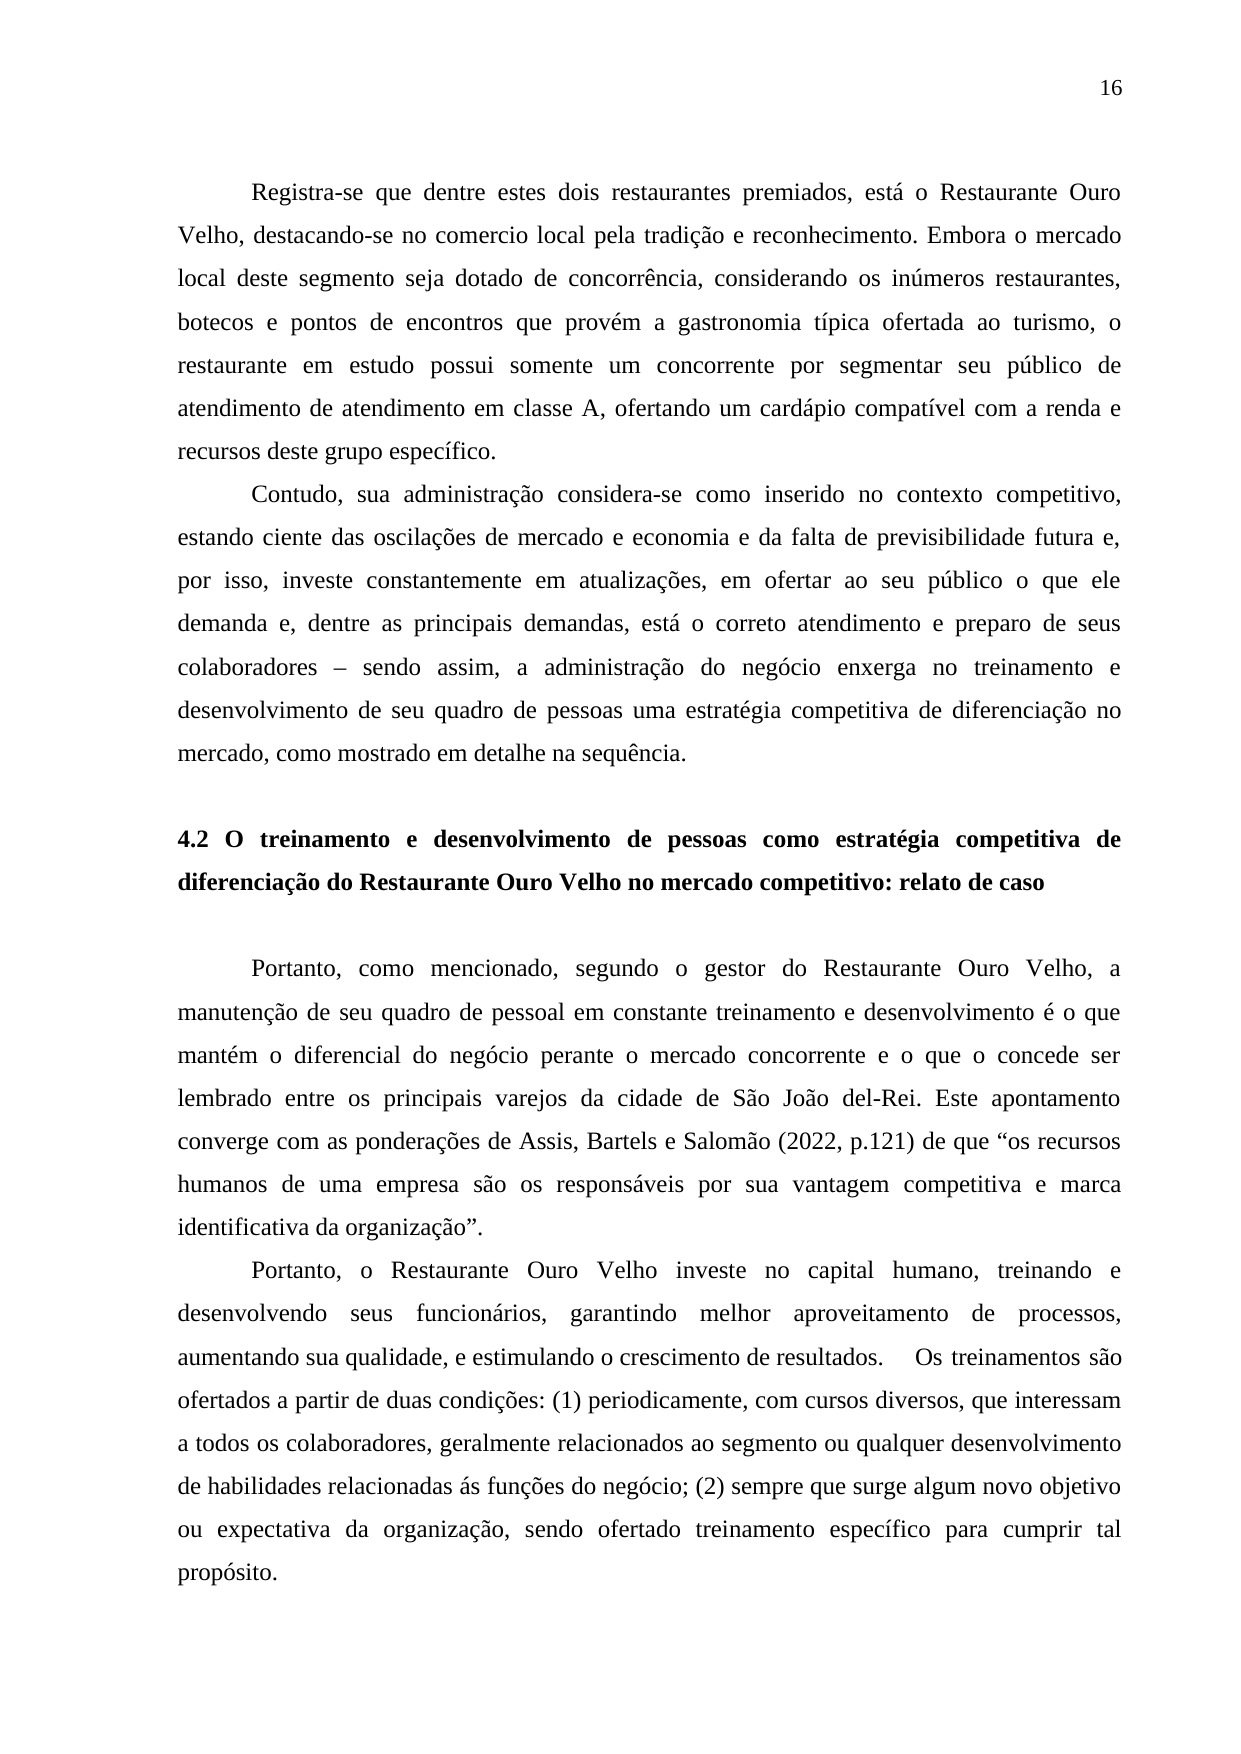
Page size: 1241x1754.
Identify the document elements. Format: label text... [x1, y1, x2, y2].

text 4.2 O treinamento e desenvolvimento de pessoas como estratégia competitiva de diferenciação do Restaurante Ouro Velho no mercado competitivo: relato de caso [177, 824, 1122, 896]
text Portanto, o Restaurante Ouro Velho investe no capital humano, treinando e desenvolvendo seus funcionários, garantindo melhor aproveitamento de processos, aumentando sua qualidade, e estimulando o crescimento de resultados. Os treinamentos são ofertados a partir de duas condições: (1) periodicamente, com cursos diversos, que interessam a todos os colaboradores, geralmente relacionados ao segmento ou qualquer desenvolvimento de habilidades relacionadas ás funções do negócio; (2) sempre que surge algum novo objetivo ou expectativa da organização, sendo ofertado treinamento específico para cumprir tal propósito. [177, 1255, 1122, 1586]
text Portanto, como mencionado, segundo o gestor do Restaurante Ouro Velho, a manutenção de seu quadro de pessoal em constante treinamento e desenvolvimento é o que mantém o diferencial do negócio perante o mercado concorrente e o que o concede ser lembrado entre os principais varejos da cidade de São João del-Rei. Este apontamento converge com as ponderações de Assis, Bartels e Salomão (2022, p.121) de que “os recursos humanos de uma empresa são os responsáveis por sua vantagem competitiva e marca identificativa da organização”. [177, 953, 1122, 1241]
text Registra-se que dentre estes dois restaurantes premiados, está o Restaurante Ouro Velho, destacando-se no comercio local pela tradição e reconhecimento. Embora o mercado local deste segmento seja dotado de concorrência, considerando os inúmeros restaurantes, botecos e pontos de encontros que provém a gastronomia típica ofertada ao turismo, o restaurante em estudo possui somente um concorrente por segmentar seu público de atendimento de atendimento em classe A, ofertando um cardápio compatível com a renda e recursos deste grupo específico. [177, 177, 1122, 465]
text Contudo, sua administração considera-se como inserido no contexto competitivo, estando ciente das oscilações de mercado e economia e da falta de previsibilidade futura e, por isso, investe constantemente em atualizações, em ofertar ao seu público o que ele demanda e, dentre as principais demandas, está o correto atendimento e preparo de seus colaboradores – sendo assim, a administração do negócio enxerga no treinamento e desenvolvimento de seu quadro de pessoas uma estratégia competitiva de diferenciação no mercado, como mostrado em detalhe na sequência. [177, 479, 1122, 767]
